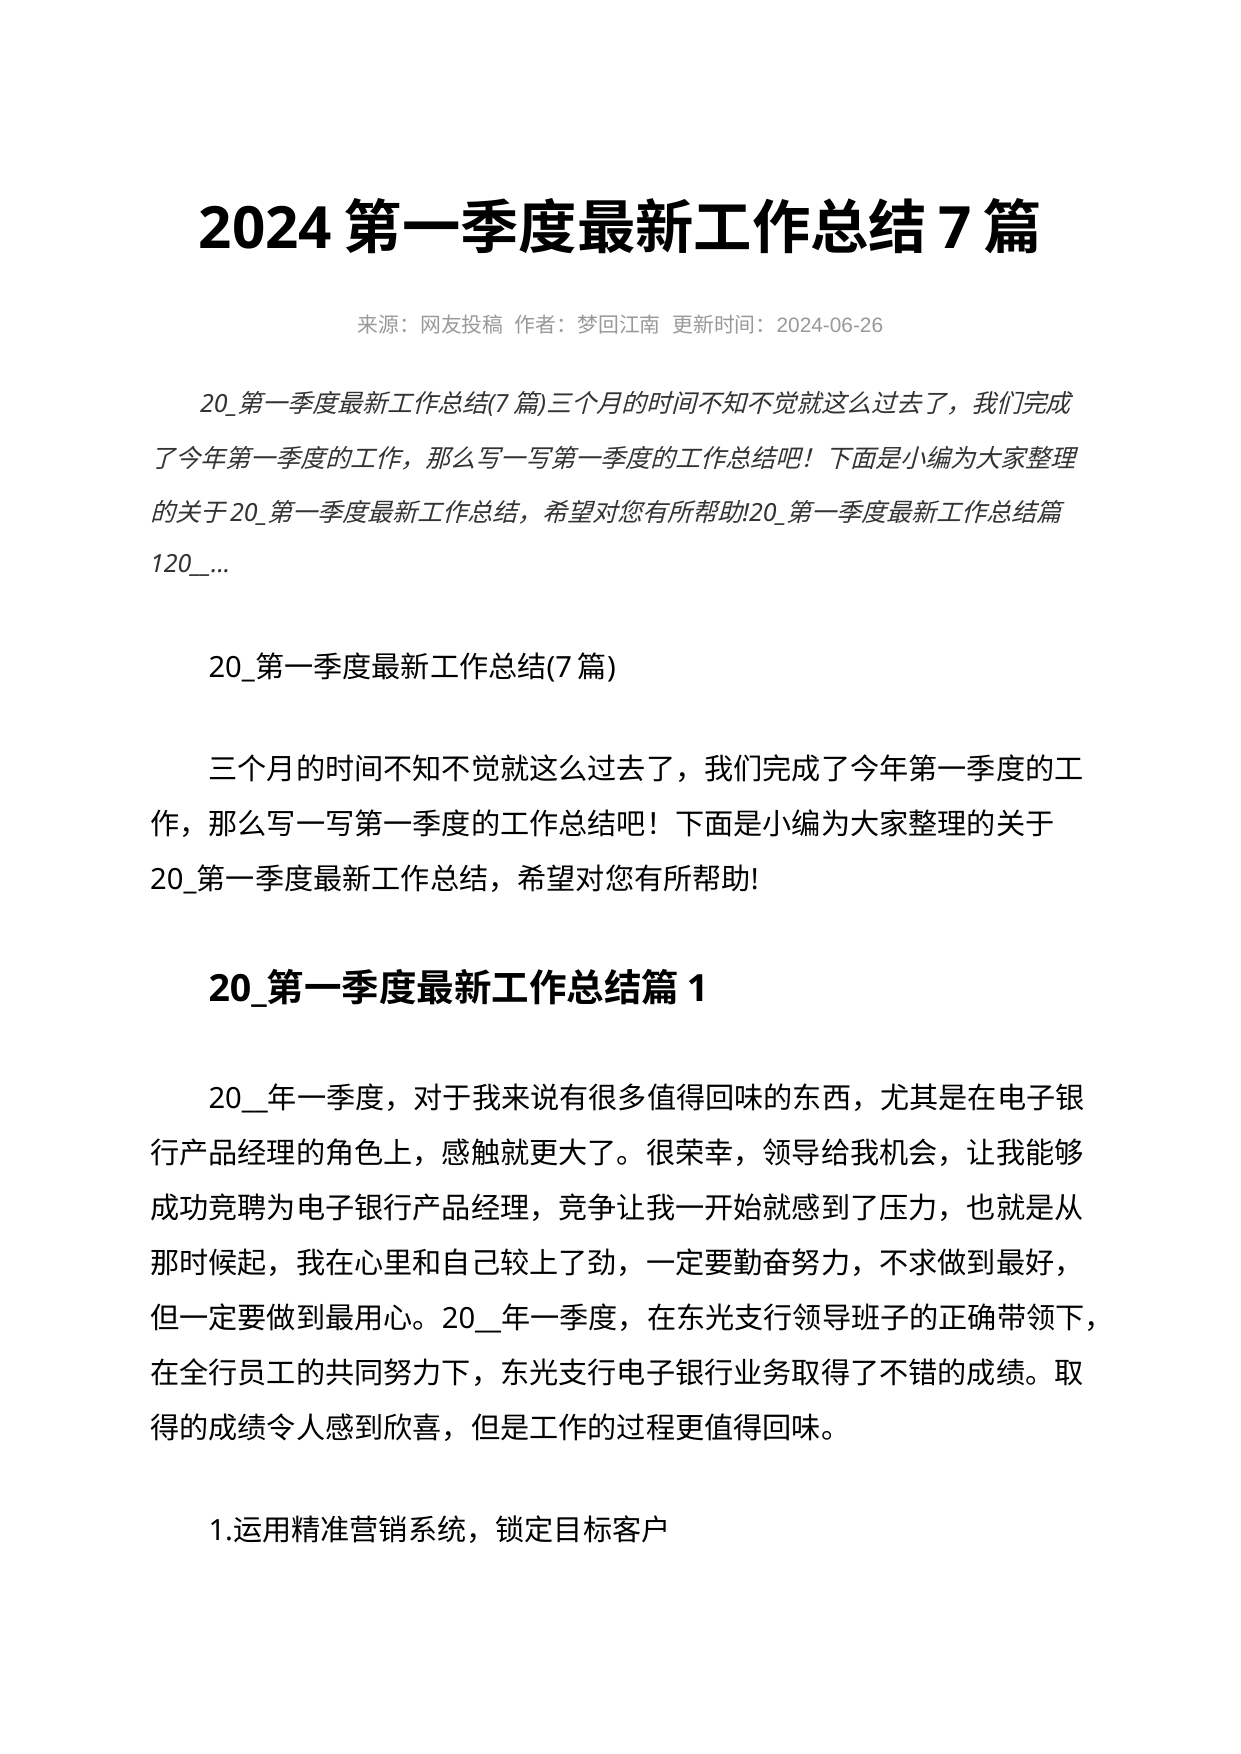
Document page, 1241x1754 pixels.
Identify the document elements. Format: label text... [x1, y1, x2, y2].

text 20_第一季度最新工作总结(7篇) [150, 644, 1090, 686]
text 三个月的时间不知不觉就这么过去了，我们完成了今年第一季度的工作，那么写一写第一季度的工作总结吧！下面是小编为大家整理的关于20_第一季度最新工作总结，希望对您有所帮助! [150, 746, 1090, 898]
subtitle 2024第一季度最新工作总结7篇 [150, 181, 1090, 266]
text 1.运用精准营销系统，锁定目标客户 [150, 1506, 1090, 1549]
text 来源：网友投稿 作者：梦回江南 更新时间：2024-06-26 [150, 313, 1090, 337]
text 20__年一季度，对于我来说有很多值得回味的东西，尤其是在电子银行产品经理的角色上，感触就更大了。很荣幸，领导给我机会，让我能够成功竞聘为电子银行产品经理，竞争让我一开始就感到了压力，也就是从那时候起，我在心里和自己较上了劲，一定要勤奋努力，不求做到最好，但一定要做到最用心。20__年一季度，在东光支行领导班子的正确带领下，在全行员工的共同努力下，东光支行电子银行业务取得了不错的成绩。取得的成绩令人感到欣喜，但是工作的过程更值得回味。 [150, 1075, 1090, 1447]
text 20_第一季度最新工作总结(7篇)三个月的时间不知不觉就这么过去了，我们完成了今年第一季度的工作，那么写一写第一季度的工作总结吧！下面是小编为大家整理的关于20_第一季度最新工作总结，希望对您有所帮助!20_第一季度最新工作总结篇120__... [150, 384, 1090, 580]
text 20_第一季度最新工作总结篇1 [150, 957, 1090, 1012]
